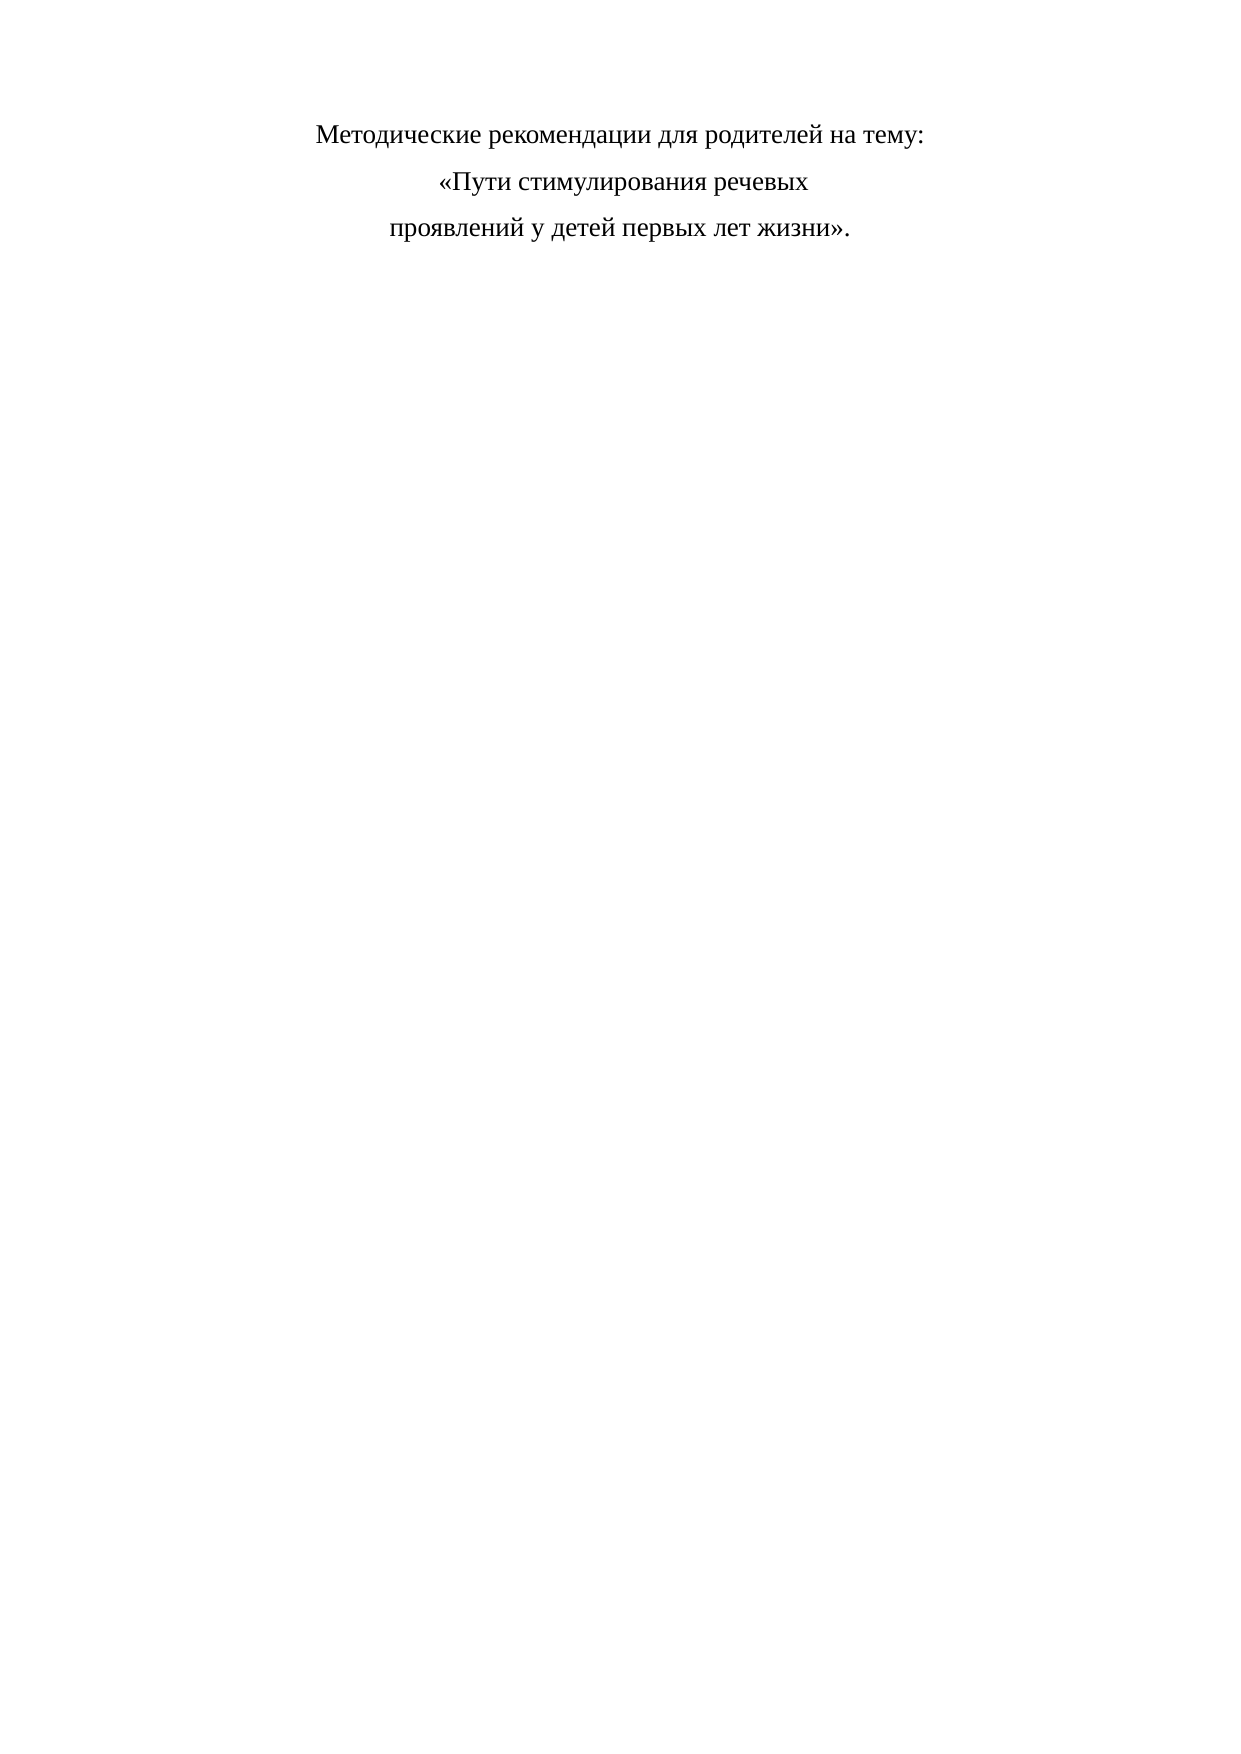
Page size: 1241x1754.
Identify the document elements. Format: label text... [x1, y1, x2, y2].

text проявлений у детей первых лет жизни». [89, 211, 1152, 243]
text Методические рекомендации для родителей на тему: [89, 118, 1152, 149]
text «Пути стимулирования речевых [89, 165, 1152, 196]
